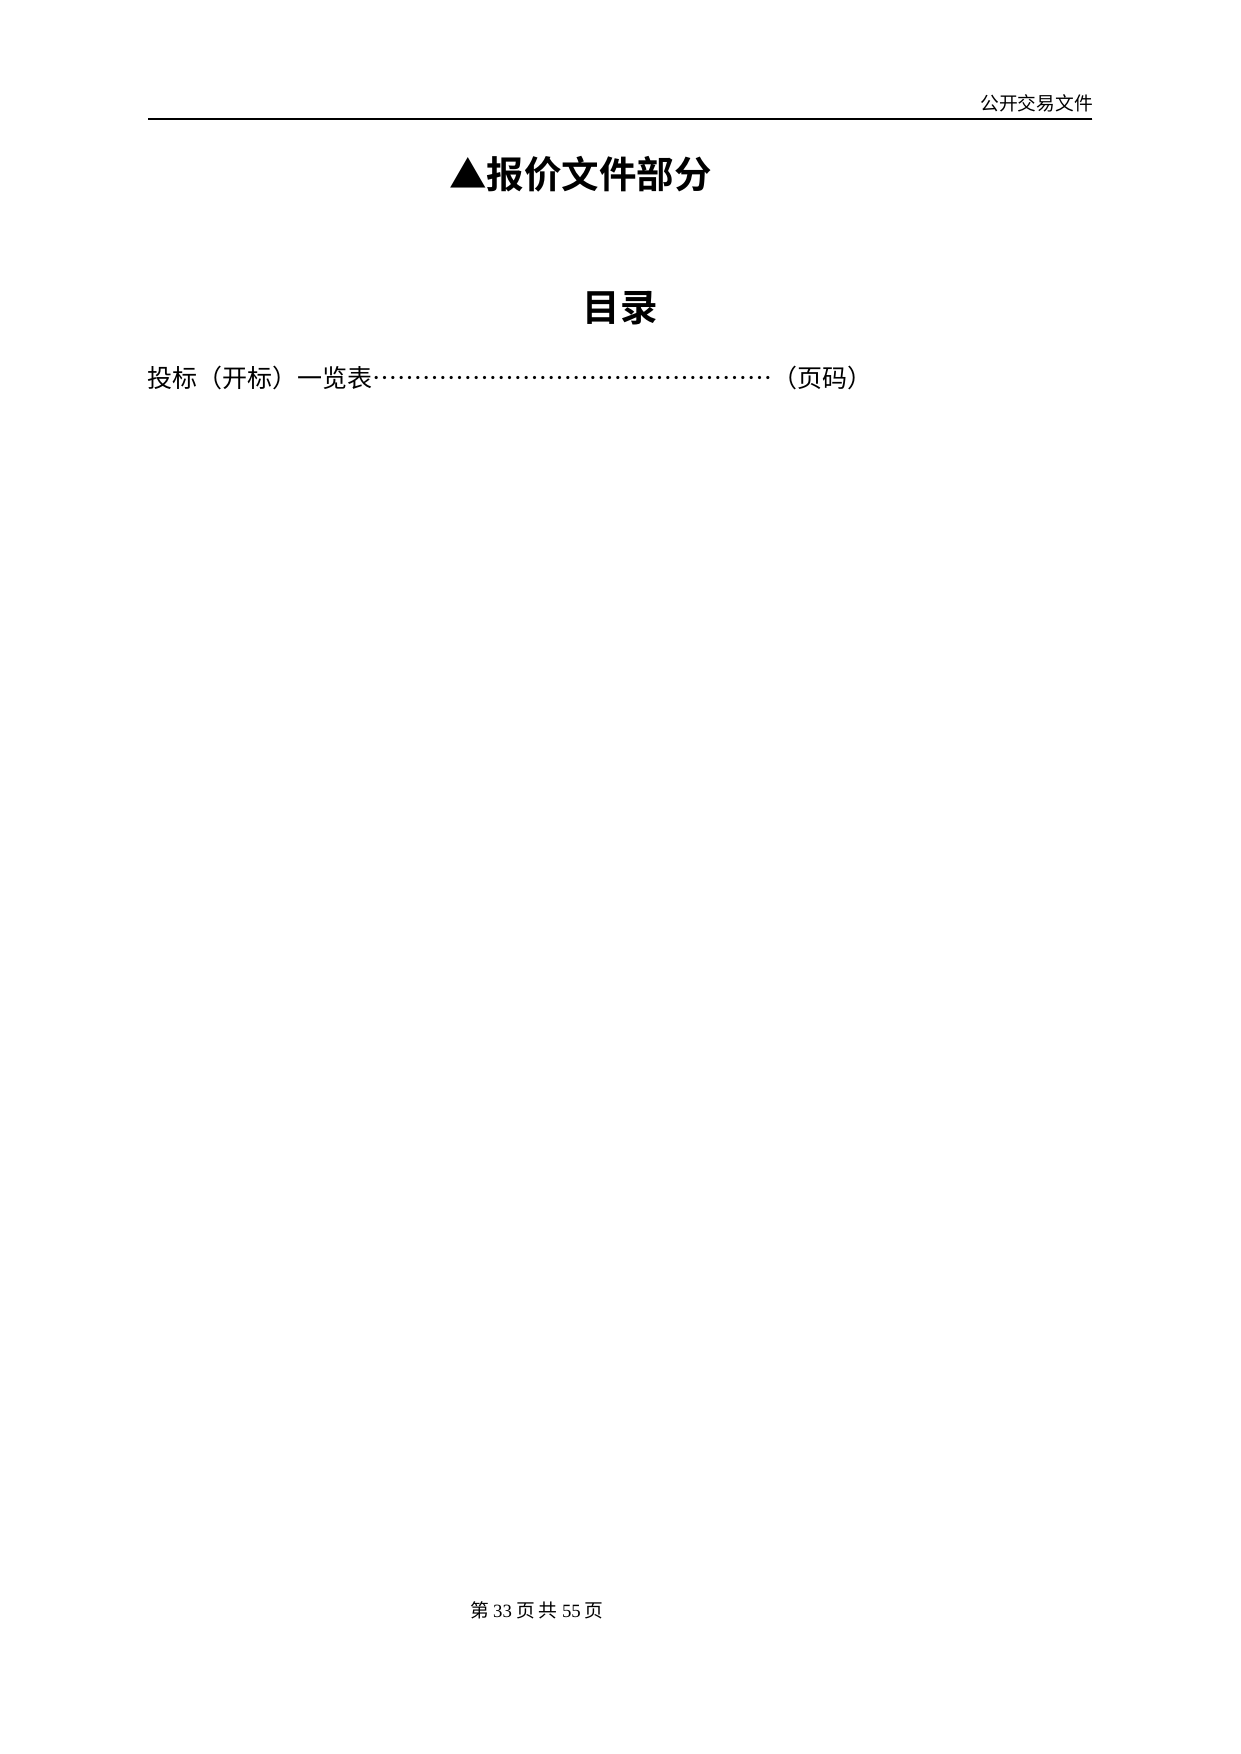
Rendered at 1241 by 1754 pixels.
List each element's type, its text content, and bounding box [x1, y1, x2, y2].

text ▲报价文件部分 [148, 145, 1092, 199]
text 目录 [148, 277, 1092, 332]
text 投标（开标）一览表…………………………………………（页码） [148, 359, 1092, 395]
